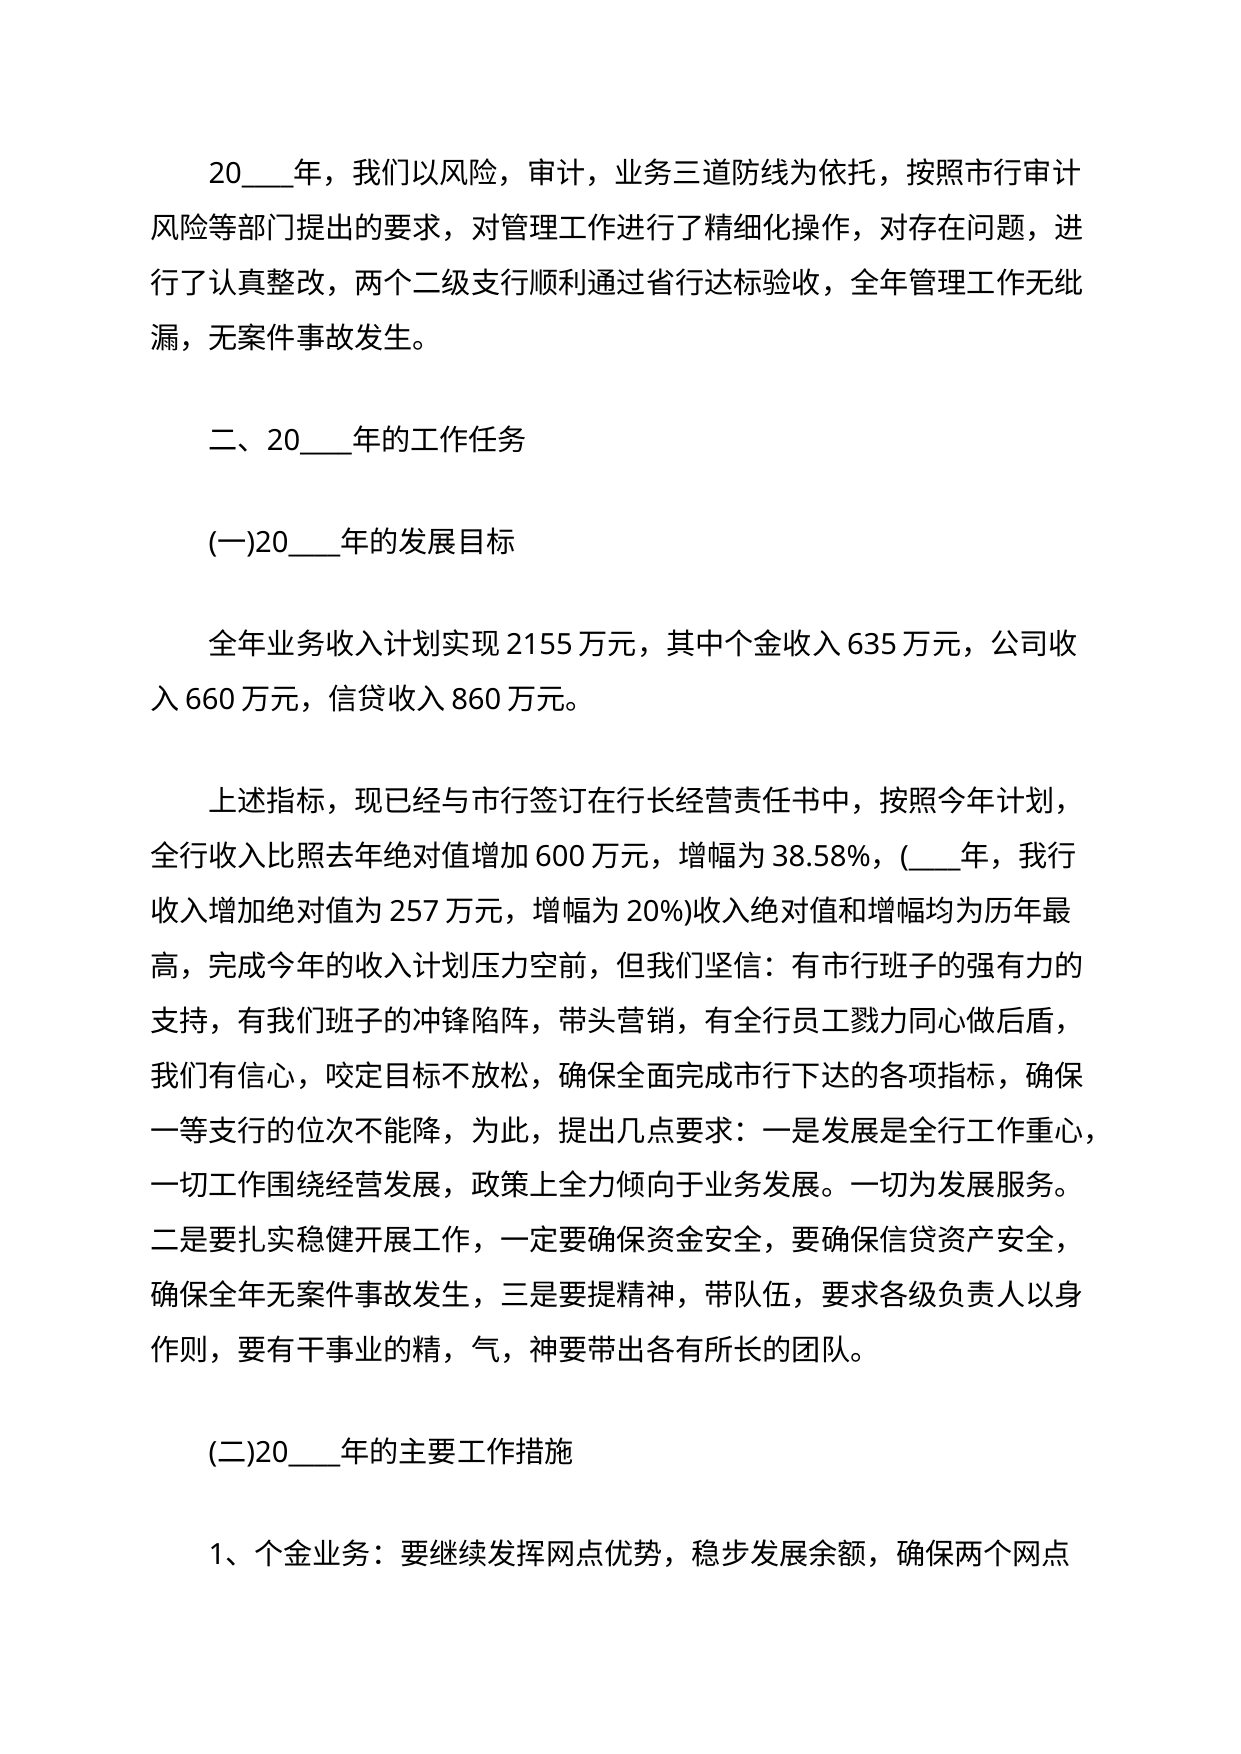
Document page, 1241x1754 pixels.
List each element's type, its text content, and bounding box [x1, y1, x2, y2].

text 20____年，我们以风险，审计，业务三道防线为依托，按照市行审计风险等部门提出的要求，对管理工作进行了精细化操作，对存在问题，进行了认真整改，两个二级支行顺利通过省行达标验收，全年管理工作无纰漏，无案件事故发生。 [150, 150, 1090, 357]
text (一)20____年的发展目标 [150, 518, 1090, 561]
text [150, 1530, 1090, 1573]
text (二)20____年的主要工作措施 [150, 1428, 1090, 1471]
text 全年业务收入计划实现2155万元，其中个金收入635万元，公司收入660万元，信贷收入860万元。 [150, 621, 1090, 718]
text 上述指标，现已经与市行签订在行长经营责任书中，按照今年计划，全行收入比照去年绝对值增加600万元，增幅为38.58%，(____年，我行收入增加绝对值为257万元，增幅为20%)收入绝对值和增幅均为历年最高，完成今年的收入计划压力空前，但我们坚信：有市行班子的强有力的支持，有我们班子的冲锋陷阵，带头营销，有全行员工戮力同心做后盾，我们有信心，咬定目标不放松，确保全面完成市行下达的各项指标，确保一等支行的位次不能降，为此，提出几点要求：一是发展是全行工作重心，一切工作围绕经营发展，政策上全力倾向于业务发展。一切为发展服务。二是要扎实稳健开展工作，一定要确保资金安全，要确保信贷资产安全，确保全年无案件事故发生，三是要提精神，带队伍，要求各级负责人以身作则，要有干事业的精，气，神要带出各有所长的团队。 [150, 777, 1090, 1369]
text 二、20____年的工作任务 [150, 417, 1090, 459]
